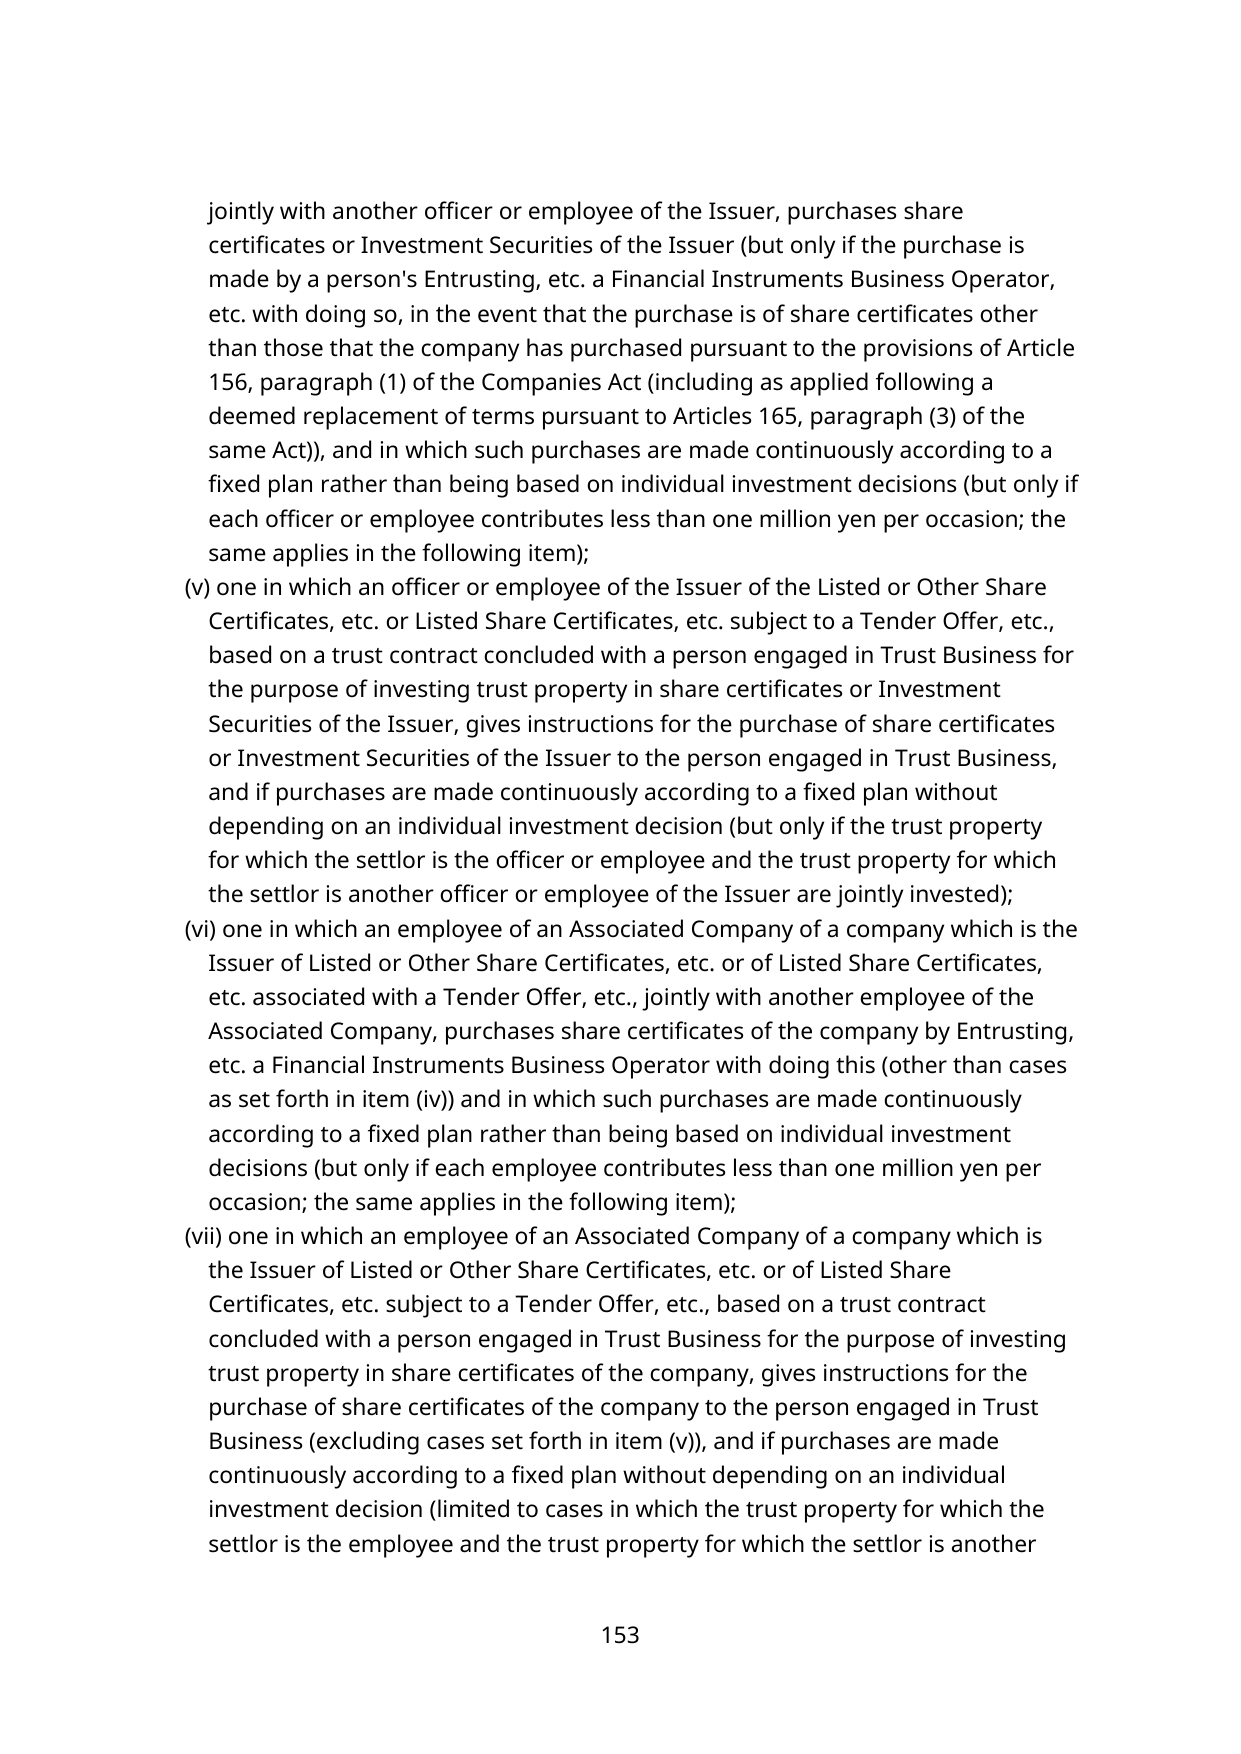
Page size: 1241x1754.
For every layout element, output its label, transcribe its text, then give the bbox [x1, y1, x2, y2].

text (vi) one in which an employee of an Associated Company of a company which is the Issuer of Listed or Other Share Certificates, etc. or of Listed Share Certificates, etc. associated with a Tender Offer, etc., jointly with another employee of the Associated Company, purchases share certificates of the company by Entrusting, etc. a Financial Instruments Business Operator with doing this (other than cases as set forth in item (iv)) and in which such purchases are made continuously according to a fixed plan rather than being based on individual investment decisions (but only if each employee contributes less than one million yen per occasion; the same applies in the following item); [184, 911, 1079, 1219]
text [184, 1219, 1079, 1560]
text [184, 194, 1079, 569]
text (v) one in which an officer or employee of the Issuer of the Listed or Other Share Certificates, etc. or Listed Share Certificates, etc. subject to a Tender Offer, etc., based on a trust contract concluded with a person engaged in Trust Business for the purpose of investing trust property in share certificates or Investment Securities of the Issuer, gives instructions for the purchase of share certificates or Investment Securities of the Issuer to the person engaged in Trust Business, and if purchases are made continuously according to a fixed plan without depending on an individual investment decision (but only if the trust property for which the settlor is the officer or employee and the trust property for which the settlor is another officer or employee of the Issuer are jointly invested); [184, 569, 1079, 911]
